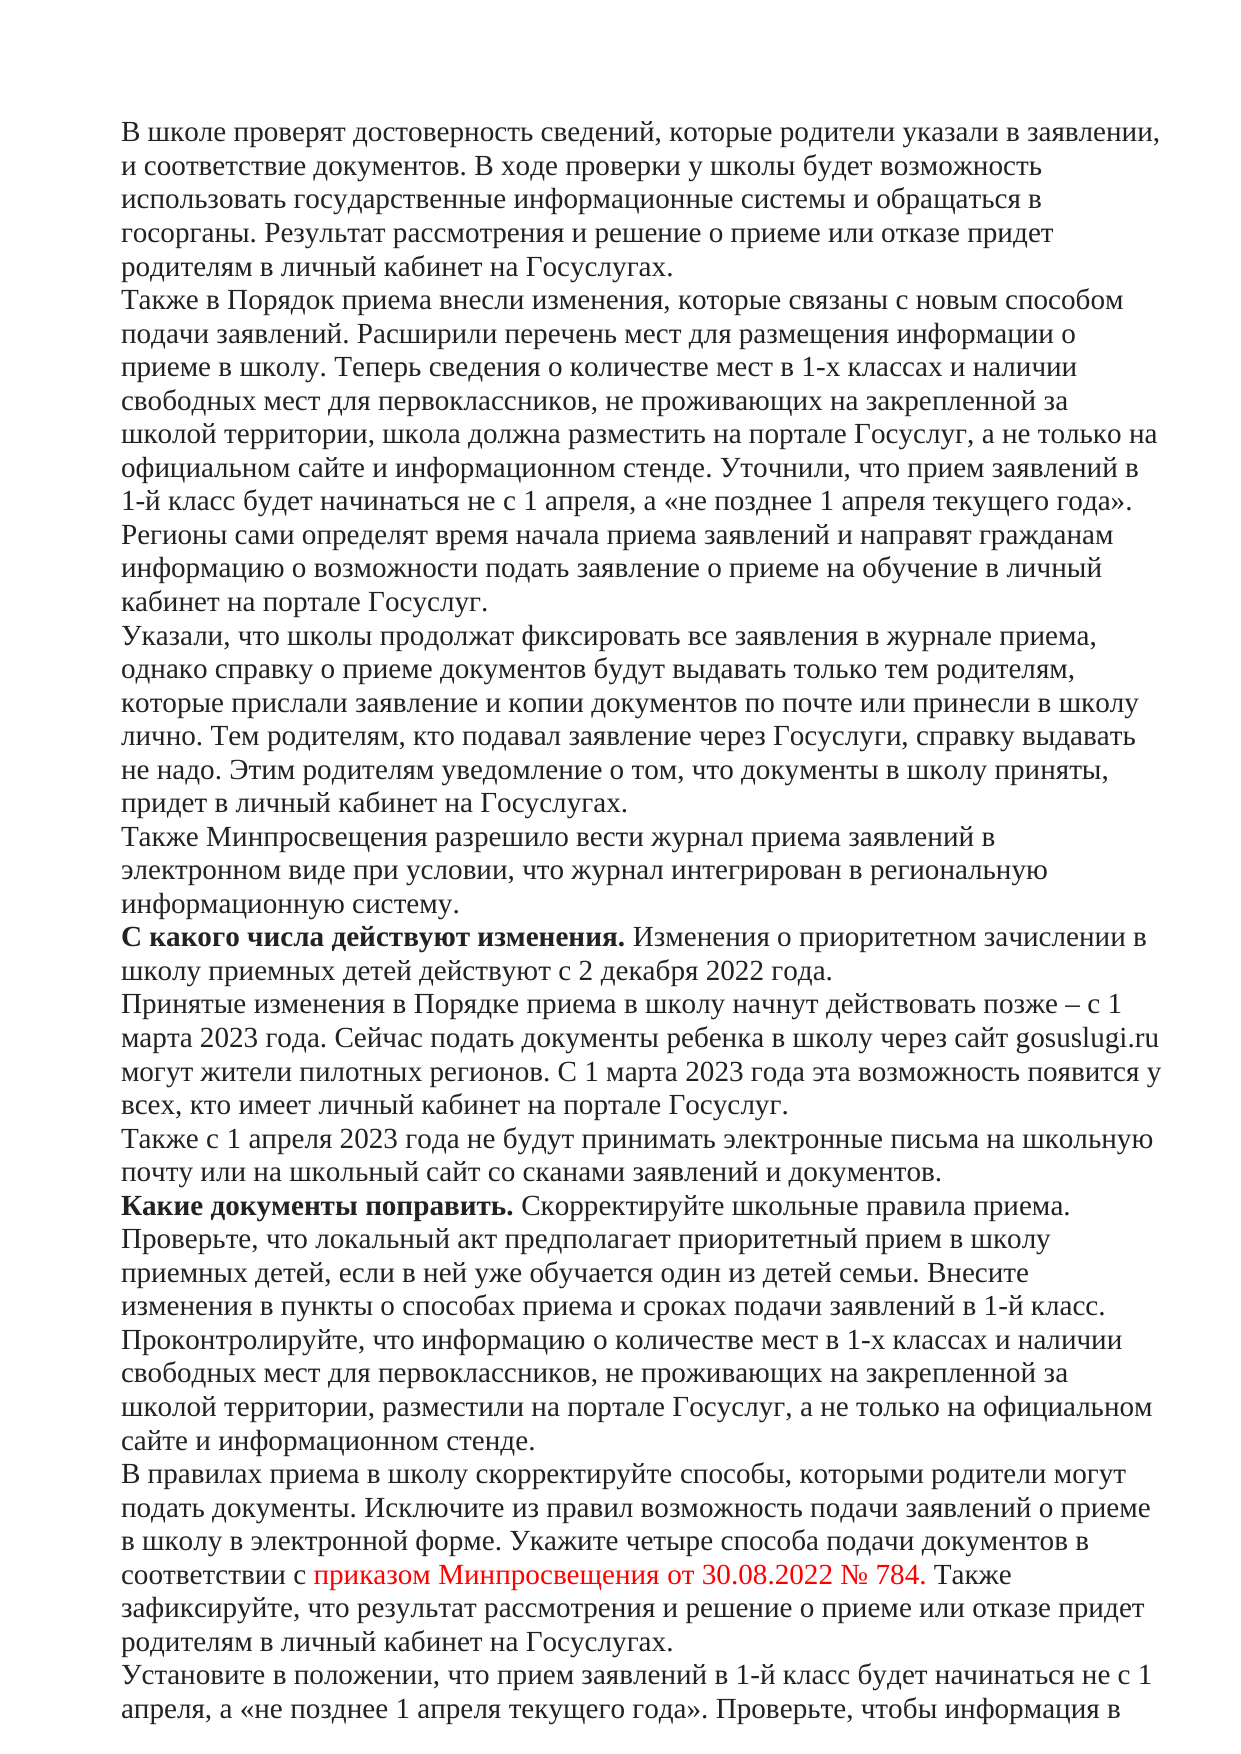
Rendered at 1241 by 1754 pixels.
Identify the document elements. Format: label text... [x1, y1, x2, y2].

text Также в Порядок приема внесли изменения, которые связаны с новым способом подачи заявлений. Расширили перечень мест для размещения информации о приеме в школу. Теперь сведения о количестве мест в 1-х классах и наличии свободных мест для первоклассников, не проживающих на закрепленной за школой территории, школа должна разместить на портале Госуслуг, а не только на официальном сайте и информационном стенде. Уточнили, что прием заявлений в 1-й класс будет начинаться не с 1 апреля, а «не позднее 1 апреля текущего года». Регионы сами определят время начала приема заявлений и направят гражданам информацию о возможности подать заявление о приеме на обучение в личный кабинет на портале Госуслуг. [121, 282, 1163, 618]
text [121, 1657, 1163, 1724]
text Также с 1 апреля 2023 года не будут принимать электронные письма на школьную почту или на школьный сайт со сканами заявлений и документов. [121, 1121, 1163, 1188]
text Принятые изменения в Порядке приема в школу начнут действовать позже – с 1 марта 2023 года. Сейчас подать документы ребенка в школу через сайт gosuslugi.ru могут жители пилотных регионов. С 1 марта 2023 года эта возможность появится у всех, кто имеет личный кабинет на портале Госуслуг. [121, 987, 1163, 1121]
text Также Минпросвещения разрешило вести журнал приема заявлений в электронном виде при условии, что журнал интегрирован в региональную информационную систему. [121, 819, 1163, 919]
text В школе проверят достоверность сведений, которые родители указали в заявлении, и соответствие документов. В ходе проверки у школы будет возможность использовать государственные информационные системы и обращаться в госорганы. Результат рассмотрения и решение о приеме или отказе придет родителям в личный кабинет на Госуслугах. [121, 114, 1163, 282]
text Какие документы поправить. Скорректируйте школьные правила приема. Проверьте, что локальный акт предполагает приоритетный прием в школу приемных детей, если в ней уже обучается один из детей семьи. Внесите изменения в пункты о способах приема и сроках подачи заявлений в 1-й класс. Проконтролируйте, что информацию о количестве мест в 1-х классах и наличии свободных мест для первоклассников, не проживающих на закрепленной за школой территории, разместили на портале Госуслуг, а не только на официальном сайте и информационном стенде. [121, 1188, 1163, 1456]
text С какого числа действуют изменения. Изменения о приоритетном зачислении в школу приемных детей действуют с 2 декабря 2022 года. [121, 919, 1163, 987]
text В правилах приема в школу скорректируйте способы, которыми родители могут подать документы. Исключите из правил возможность подачи заявлений о приеме в школу в электронной форме. Укажите четыре способа подачи документов в соответствии с приказом Минпросвещения от 30.08.2022 № 784. Также зафиксируйте, что результат рассмотрения и решение о приеме или отказе придет родителям в личный кабинет на Госуслугах. [121, 1456, 1163, 1657]
text Указали, что школы продолжат фиксировать все заявления в журнале приема, однако справку о приеме документов будут выдавать только тем родителям, которые прислали заявление и копии документов по почте или принесли в школу лично. Тем родителям, кто подавал заявление через Госуслуги, справку выдавать не надо. Этим родителям уведомление о том, что документы в школу приняты, придет в личный кабинет на Госуслугах. [121, 618, 1163, 819]
